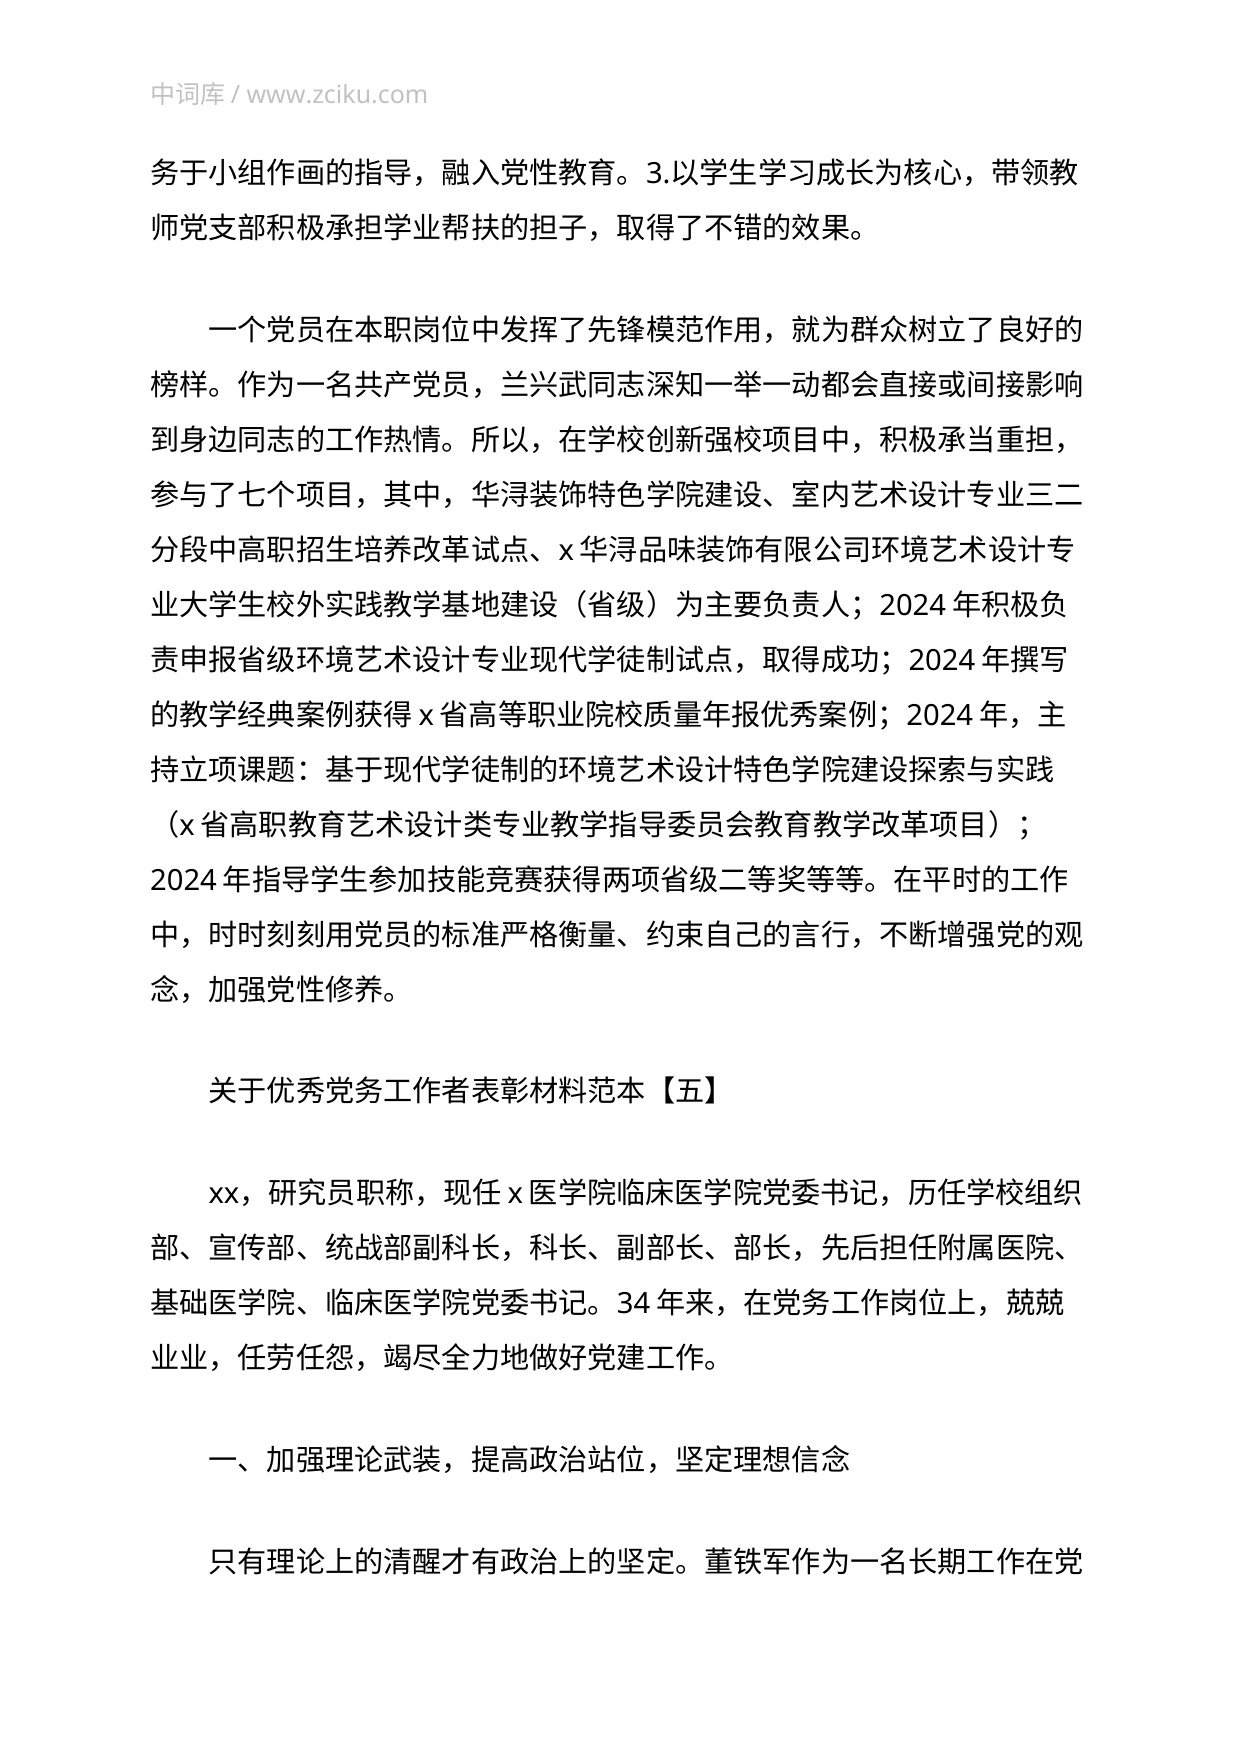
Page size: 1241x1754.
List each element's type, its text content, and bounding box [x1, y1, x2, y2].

text 关于优秀党务工作者表彰材料范本【五】 [150, 1068, 1090, 1110]
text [150, 150, 1090, 247]
text 一、加强理论武装，提高政治站位，坚定理想信念 [150, 1436, 1090, 1479]
text xx，研究员职称，现任x医学院临床医学院党委书记，历任学校组织部、宣传部、统战部副科长，科长、副部长、部长，先后担任附属医院、基础医学院、临床医学院党委书记。34年来，在党务工作岗位上，兢兢业业，任劳任怨，竭尽全力地做好党建工作。 [150, 1170, 1090, 1377]
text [150, 1538, 1090, 1580]
text 一个党员在本职岗位中发挥了先锋模范作用，就为群众树立了良好的榜样。作为一名共产党员，兰兴武同志深知一举一动都会直接或间接影响到身边同志的工作热情。所以，在学校创新强校项目中，积极承当重担，参与了七个项目，其中，华浔装饰特色学院建设、室内艺术设计专业三二分段中高职招生培养改革试点、x华浔品味装饰有限公司环境艺术设计专业大学生校外实践教学基地建设（省级）为主要负责人；2024年积极负责申报省级环境艺术设计专业现代学徒制试点，取得成功；2024年撰写的教学经典案例获得x省高等职业院校质量年报优秀案例；2024年，主持立项课题：基于现代学徒制的环境艺术设计特色学院建设探索与实践（x省高职教育艺术设计类专业教学指导委员会教育教学改革项目）；2024年指导学生参加技能竞赛获得两项省级二等奖等等。在平时的工作中，时时刻刻用党员的标准严格衡量、约束自己的言行，不断增强党的观念，加强党性修养。 [150, 307, 1090, 1008]
